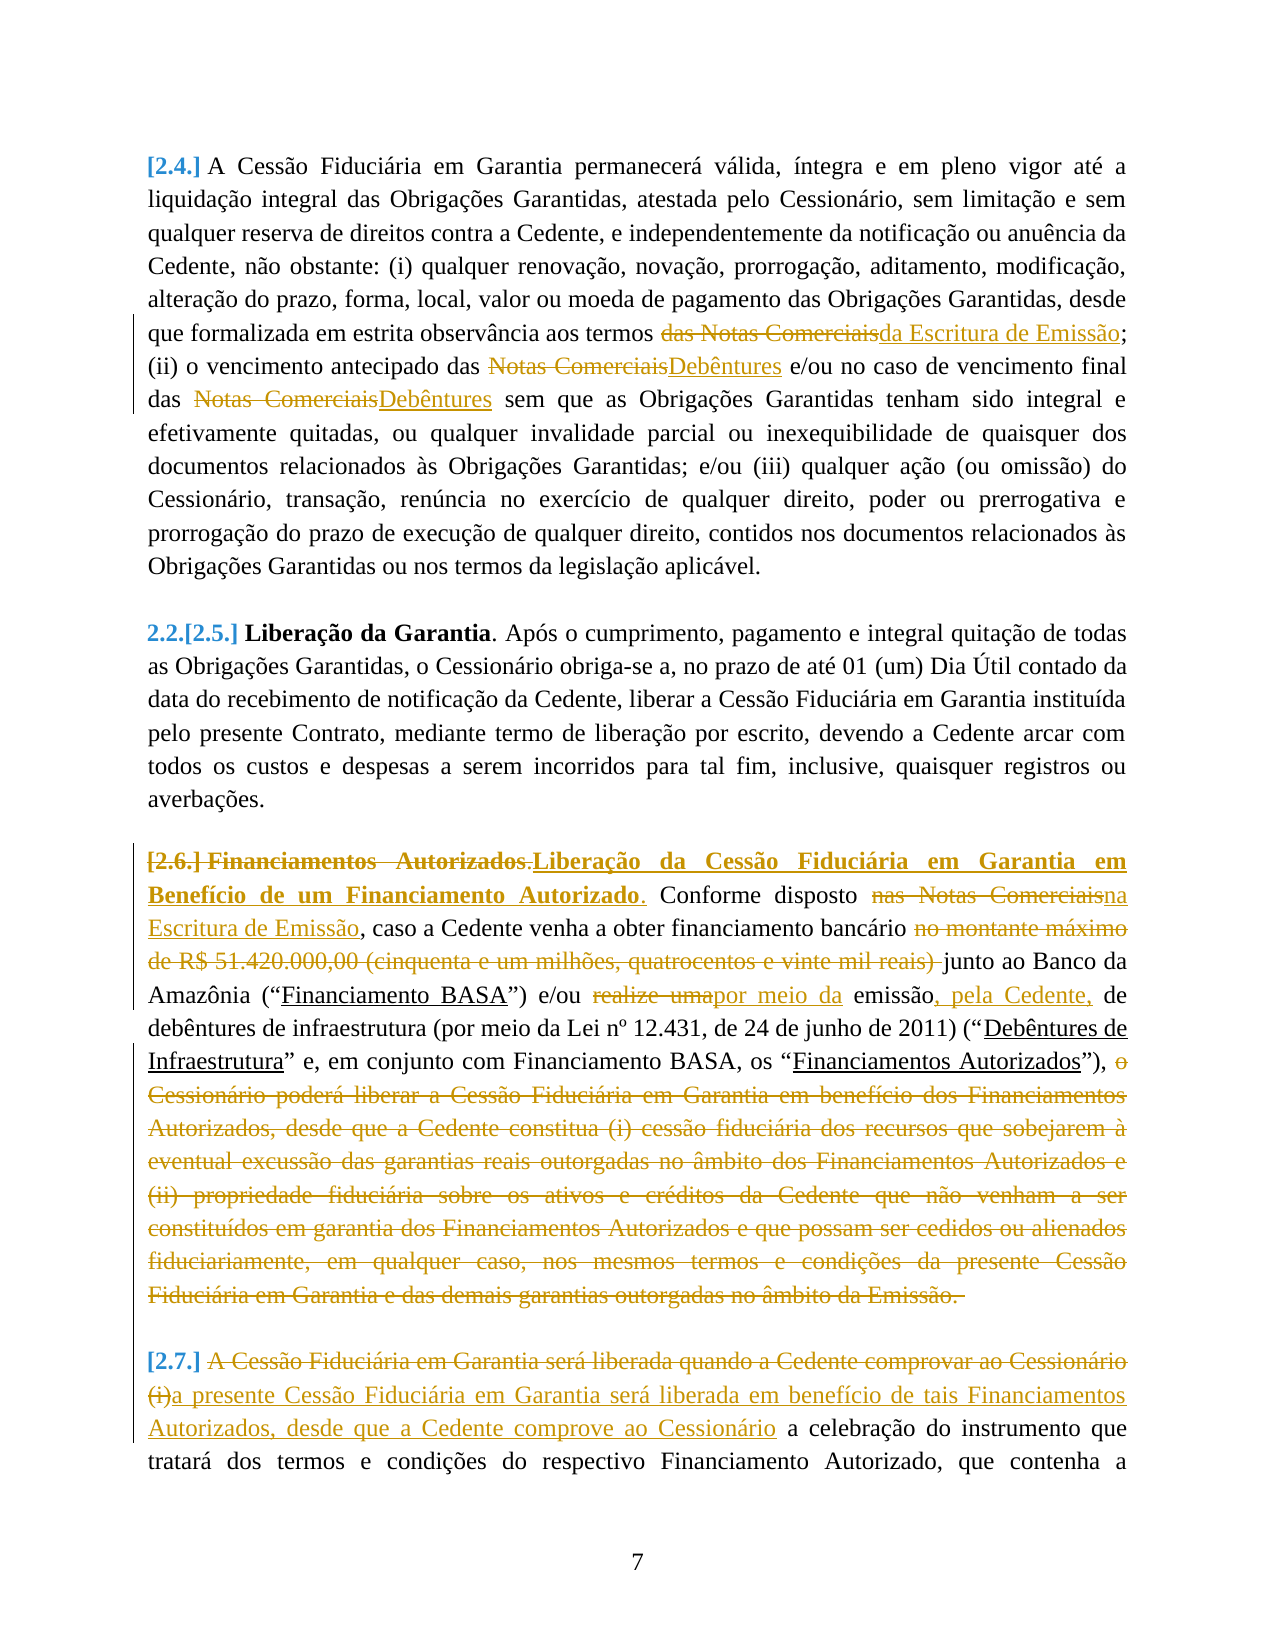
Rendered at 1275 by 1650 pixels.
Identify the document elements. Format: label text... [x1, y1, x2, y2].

list Conforme disposto , caso a Cedente venha a obter financiamento bancário junto ao Banco da Amazônia (“Financiamento BASA”) e/ou emissão de debêntures de infraestrutura (por meio da Lei nº 12.431, de 24 de junho de 2011) (“Debêntures de Infraestrutura” e, em conjunto com Financiamento BASA, os “Financiamentos Autorizados”), [147, 1096, 1127, 1129]
list Conforme disposto , caso a Cedente venha a obter financiamento bancário junto ao Banco da Amazônia (“Financiamento BASA”) e/ou emissão de debêntures de infraestrutura (por meio da Lei nº 12.431, de 24 de junho de 2011) (“Debêntures de Infraestrutura” e, em conjunto com Financiamento BASA, os “Financiamentos Autorizados”), [147, 1263, 1127, 1310]
list Conforme disposto , caso a Cedente venha a obter financiamento bancário junto ao Banco da Amazônia (“Financiamento BASA”) e/ou emissão de debêntures de infraestrutura (por meio da Lei nº 12.431, de 24 de junho de 2011) (“Debêntures de Infraestrutura” e, em conjunto com Financiamento BASA, os “Financiamentos Autorizados”), [147, 1163, 1127, 1195]
list A Cessão Fiduciária em Garantia permanecerá válida, íntegra e em pleno vigor até a liquidação integral das Obrigações Garantidas, atestada pelo Cessionário, sem limitação e sem qualquer reserva de direitos contra a Cedente, e independentemente da notificação ou anuência da Cedente, não obstante: (i) qualquer renovação, novação, prorrogação, aditamento, modificação, alteração do prazo, forma, local, valor ou moeda de pagamento das Obrigações Garantidas, desde que formalizada em estrita observância aos termos ; (ii) o vencimento antecipado das e/ou no caso de vencimento final das sem que as Obrigações Garantidas tenham sido integral e efetivamente quitadas, ou qualquer invalidade parcial ou inexequibilidade de quaisquer dos documentos relacionados às Obrigações Garantidas; e/ou (iii) qualquer ação (ou omissão) do Cessionário, transação, renúncia no exercício de qualquer direito, poder ou prerrogativa e prorrogação do prazo de execução de qualquer direito, contidos nos documentos relacionados às Obrigações Garantidas ou nos termos da legislação aplicável. [147, 148, 1127, 581]
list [147, 1343, 1127, 1476]
list Conforme disposto , caso a Cedente venha a obter financiamento bancário junto ao Banco da Amazônia (“Financiamento BASA”) e/ou emissão de debêntures de infraestrutura (por meio da Lei nº 12.431, de 24 de junho de 2011) (“Debêntures de Infraestrutura” e, em conjunto com Financiamento BASA, os “Financiamentos Autorizados”), [147, 1130, 1127, 1162]
list Conforme disposto , caso a Cedente venha a obter financiamento bancário junto ao Banco da Amazônia (“Financiamento BASA”) e/ou emissão de debêntures de infraestrutura (por meio da Lei nº 12.431, de 24 de junho de 2011) (“Debêntures de Infraestrutura” e, em conjunto com Financiamento BASA, os “Financiamentos Autorizados”), [147, 1196, 1127, 1229]
list Conforme disposto , caso a Cedente venha a obter financiamento bancário junto ao Banco da Amazônia (“Financiamento BASA”) e/ou emissão de debêntures de infraestrutura (por meio da Lei nº 12.431, de 24 de junho de 2011) (“Debêntures de Infraestrutura” e, em conjunto com Financiamento BASA, os “Financiamentos Autorizados”), [147, 843, 1127, 1095]
list Liberação da Garantia. Após o cumprimento, pagamento e integral quitação de todas as Obrigações Garantidas, o Cessionário obriga-se a, no prazo de até 01 (um) Dia Útil contado da data do recebimento de notificação da Cedente, liberar a Cessão Fiduciária em Garantia instituída pelo presente Contrato, mediante termo de liberação por escrito, devendo a Cedente arcar com todos os custos e despesas a serem incorridos para tal fim, inclusive, quaisquer registros ou averbações. [147, 614, 1127, 814]
list Conforme disposto , caso a Cedente venha a obter financiamento bancário junto ao Banco da Amazônia (“Financiamento BASA”) e/ou emissão de debêntures de infraestrutura (por meio da Lei nº 12.431, de 24 de junho de 2011) (“Debêntures de Infraestrutura” e, em conjunto com Financiamento BASA, os “Financiamentos Autorizados”), [147, 1230, 1127, 1262]
